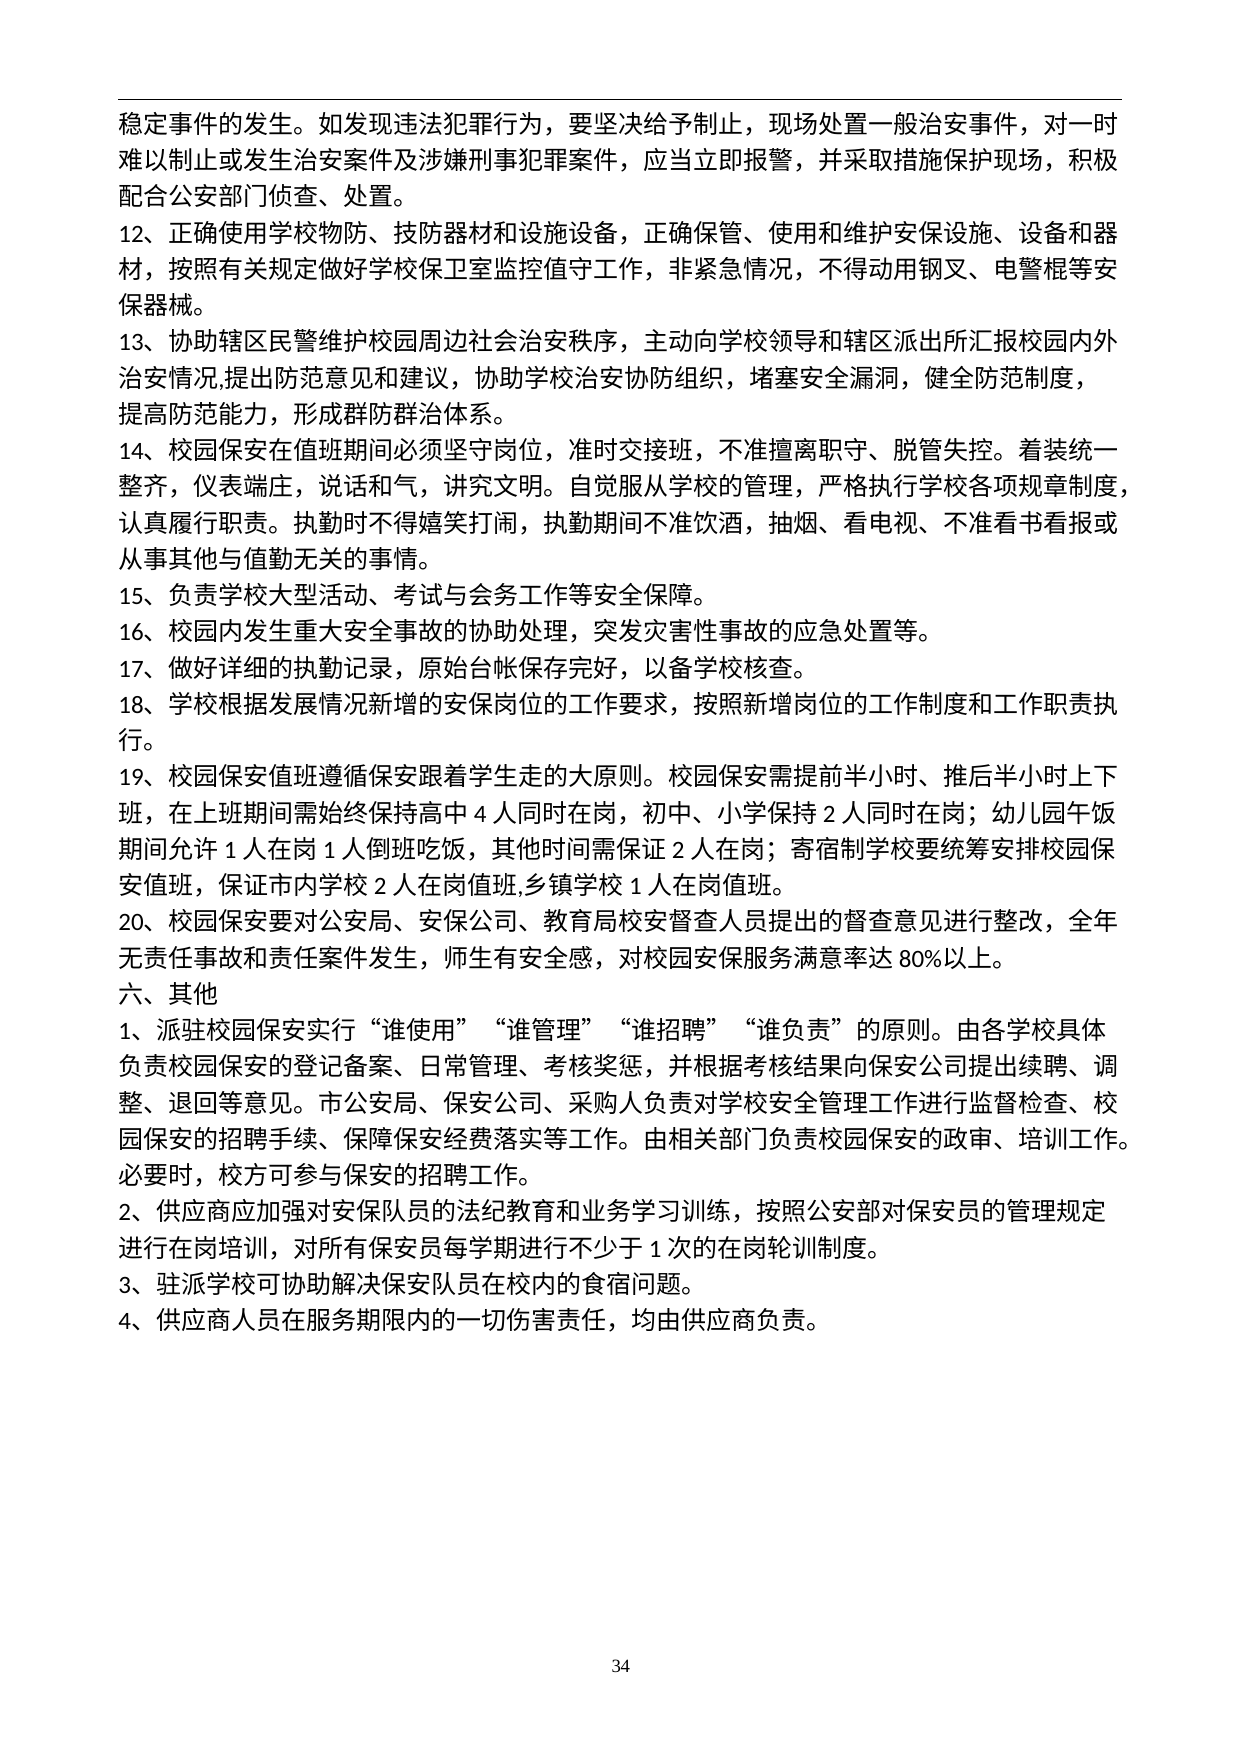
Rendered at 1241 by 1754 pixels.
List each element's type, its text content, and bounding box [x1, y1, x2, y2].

text 13、协助辖区民警维护校园周边社会治安秩序，主动向学校领导和辖区派出所汇报校园内外治安情况,提出防范意见和建议，协助学校治安协防组织，堵塞安全漏洞，健全防范制度，提高防范能力，形成群防群治体系。 [118, 322, 1122, 431]
text 12、正确使用学校物防、技防器材和设施设备，正确保管、使用和维护安保设施、设备和器材，按照有关规定做好学校保卫室监控值守工作，非紧急情况，不得动用钢叉、电警棍等安保器械。 [118, 213, 1122, 322]
text 18、学校根据发展情况新增的安保岗位的工作要求，按照新增岗位的工作制度和工作职责执行。 [118, 684, 1122, 757]
text 17、做好详细的执勤记录，原始台帐保存完好，以备学校核查。 [118, 648, 1122, 684]
text 4、供应商人员在服务期限内的一切伤害责任，均由供应商负责。 [118, 1301, 1122, 1337]
text 1、派驻校园保安实行“谁使用”“谁管理”“谁招聘”“谁负责”的原则。由各学校具体负责校园保安的登记备案、日常管理、考核奖惩，并根据考核结果向保安公司提出续聘、调整、退回等意见。市公安局、保安公司、采购人负责对学校安全管理工作进行监督检查、校园保安的招聘手续、保障保安经费落实等工作。由相关部门负责校园保安的政审、培训工作。必要时，校方可参与保安的招聘工作。 [118, 1011, 1122, 1192]
text 3、驻派学校可协助解决保安队员在校内的食宿问题。 [118, 1264, 1122, 1301]
text 15、负责学校大型活动、考试与会务工作等安全保障。 [118, 576, 1122, 612]
text 14、校园保安在值班期间必须坚守岗位，准时交接班，不准擅离职守、脱管失控。着装统一整齐，仪表端庄，说话和气，讲究文明。自觉服从学校的管理，严格执行学校各项规章制度，认真履行职责。执勤时不得嬉笑打闹，执勤期间不准饮酒，抽烟、看电视、不准看书看报或从事其他与值勤无关的事情。 [118, 431, 1122, 576]
text 2、供应商应加强对安保队员的法纪教育和业务学习训练，按照公安部对保安员的管理规定进行在岗培训，对所有保安员每学期进行不少于 1 次的在岗轮训制度。 [118, 1192, 1122, 1264]
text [118, 104, 1122, 213]
text 16、校园内发生重大安全事故的协助处理，突发灾害性事故的应急处置等。 [118, 612, 1122, 648]
text 20、校园保安要对公安局、安保公司、教育局校安督查人员提出的督查意见进行整改，全年无责任事故和责任案件发生，师生有安全感，对校园安保服务满意率达 80%以上。 [118, 902, 1122, 974]
text 六、其他 [118, 974, 1122, 1011]
text 19、校园保安值班遵循保安跟着学生走的大原则。校园保安需提前半小时、推后半小时上下班，在上班期间需始终保持高中 4 人同时在岗，初中、小学保持 2 人同时在岗；幼儿园午饭期间允许 1 人在岗 1 人倒班吃饭，其他时间需保证 2 人在岗；寄宿制学校要统筹安排校园保安值班，保证市内学校 2 人在岗值班,乡镇学校 1 人在岗值班。 [118, 757, 1122, 902]
